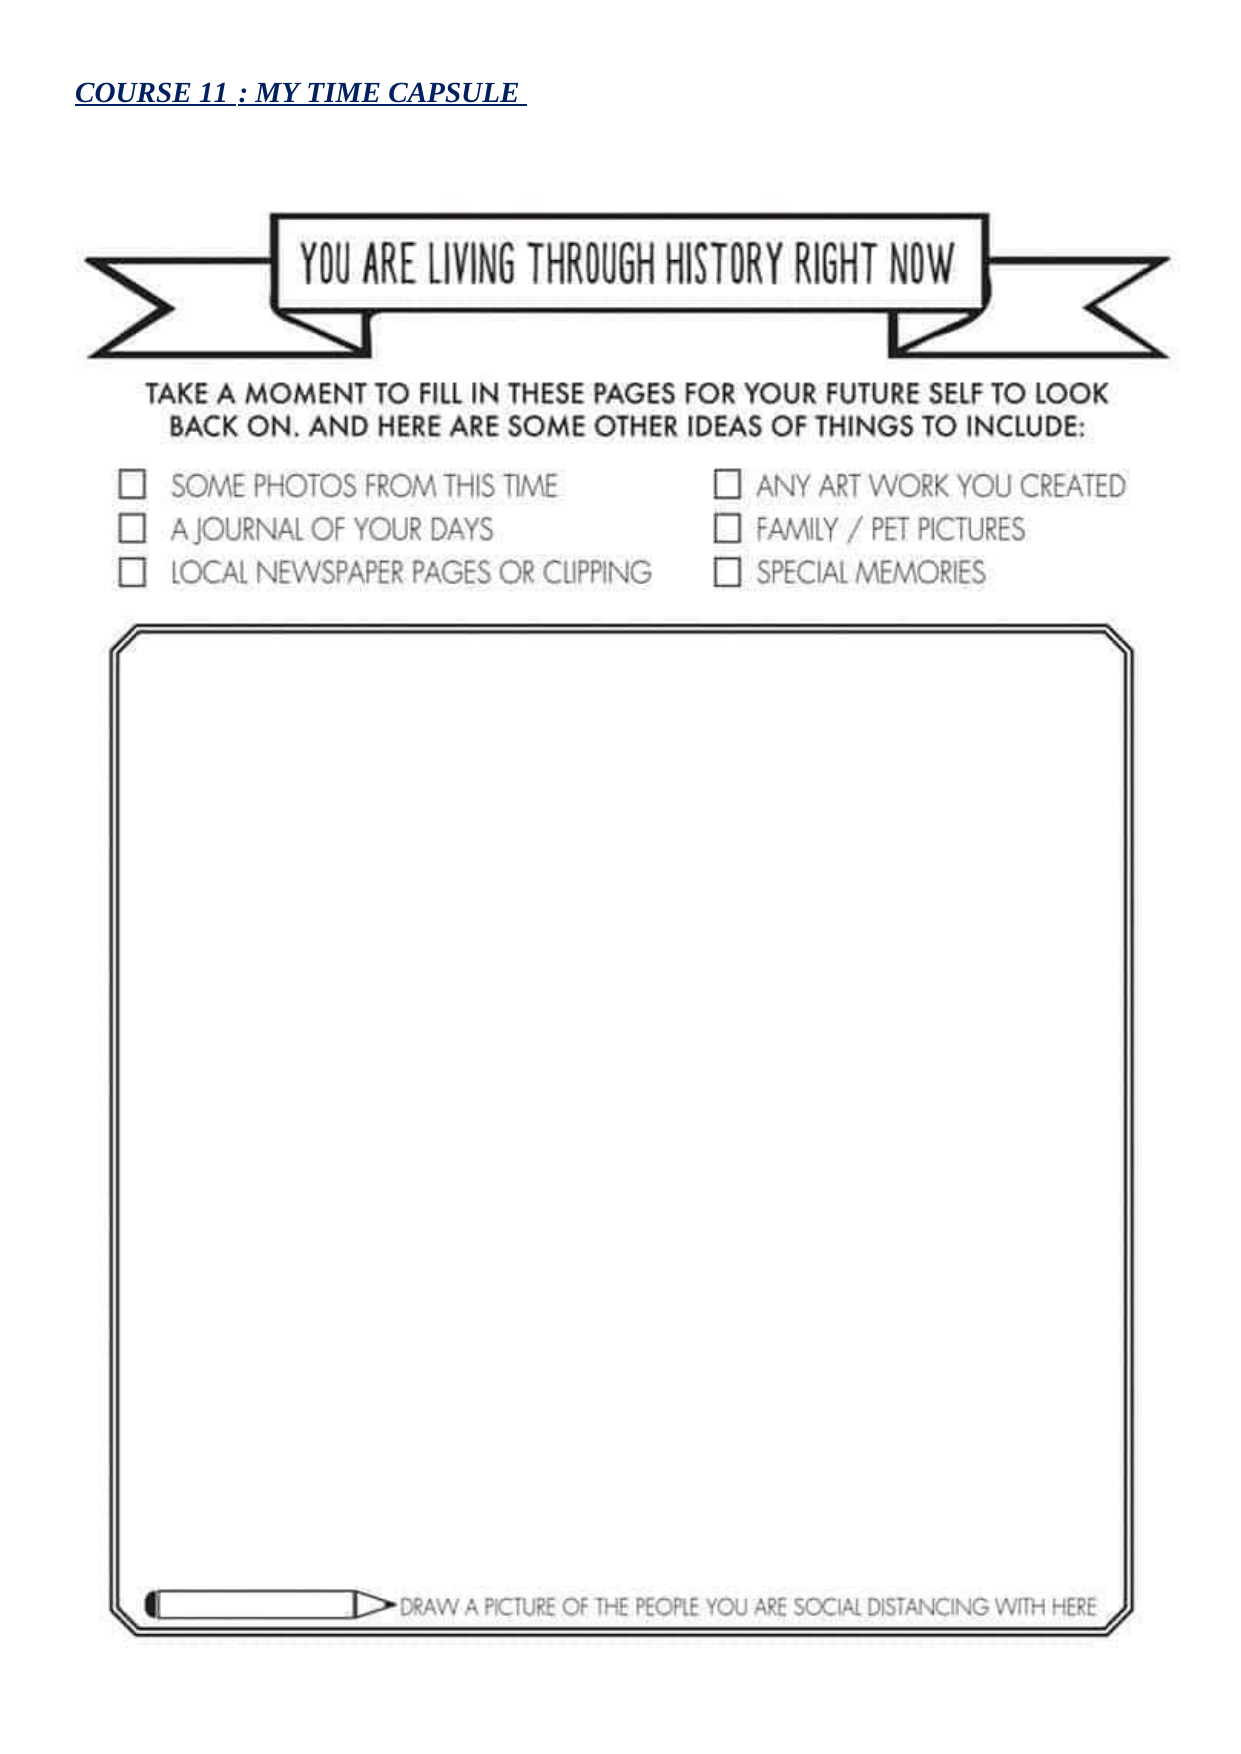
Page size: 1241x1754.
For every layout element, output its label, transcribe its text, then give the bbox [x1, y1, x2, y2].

text COURSE 11 : MY TIME CAPSULE [75, 75, 1165, 108]
picture [75, 174, 1180, 1648]
